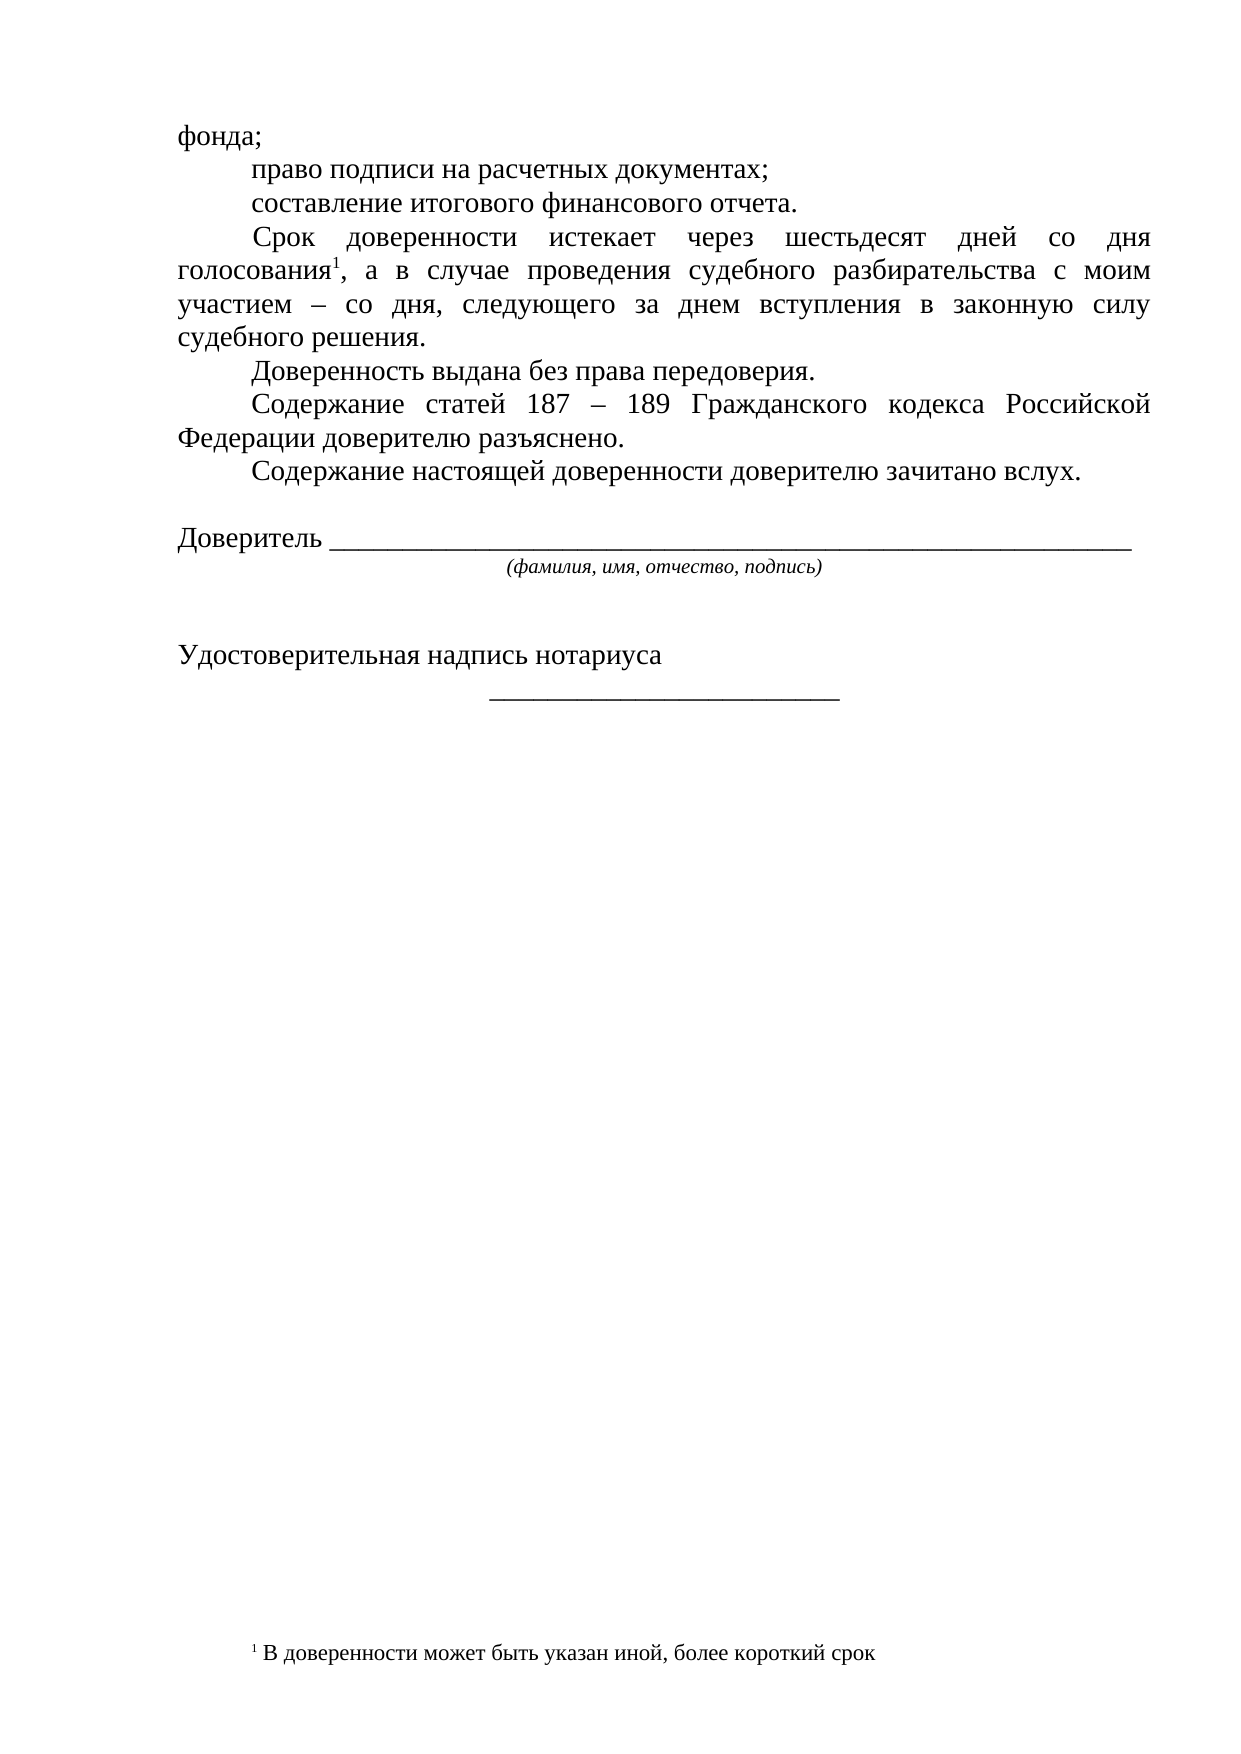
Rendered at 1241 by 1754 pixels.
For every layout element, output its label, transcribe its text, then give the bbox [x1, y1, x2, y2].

text ________________________ [177, 670, 1152, 704]
text составление итогового финансового отчета. [177, 185, 1152, 219]
text Доверитель _______________________________________________________ [177, 521, 1152, 554]
text Содержание статей 187 – 189 Гражданского кодекса Российской Федерации доверителю разъяснено. [177, 386, 1152, 453]
text право подписи на расчетных документах; [177, 152, 1152, 185]
text Содержание настоящей доверенности доверителю зачитано вслух. [177, 453, 1152, 487]
text Доверенность выдана без права передоверия. [177, 353, 1152, 386]
text Удостоверительная надпись нотариуса [177, 637, 1152, 670]
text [177, 118, 1152, 152]
text Срок доверенности истекает через шестьдесят дней со дня голосования, а в случае проведения судебного разбирательства с моим участием – со дня, следующего за днем вступления в законную силу судебного решения. [177, 219, 1152, 353]
text (фамилия, имя, отчество, подпись) [177, 554, 1152, 578]
